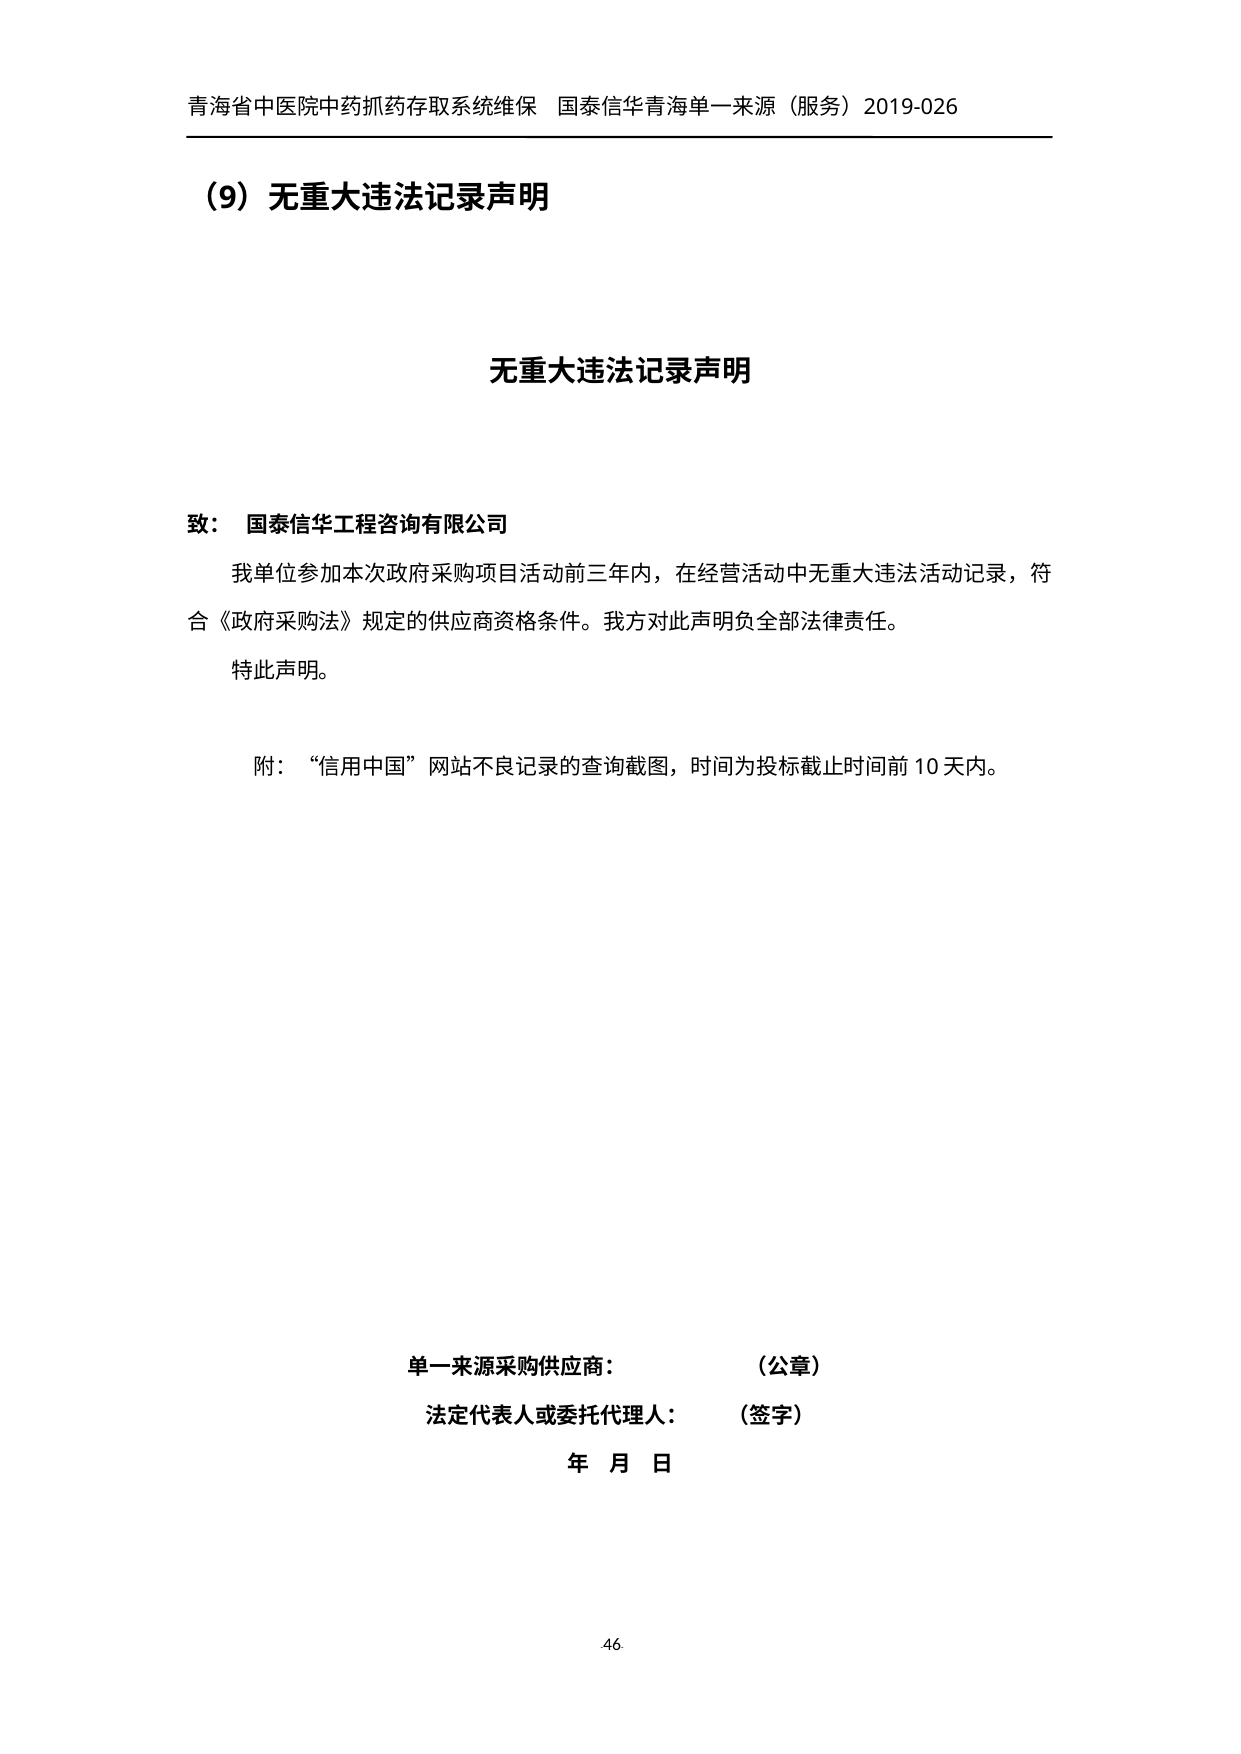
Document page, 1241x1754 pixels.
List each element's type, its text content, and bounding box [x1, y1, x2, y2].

text 单一来源采购供应商： （公章） [187, 1349, 1053, 1381]
text 特此声明。 [187, 652, 1053, 685]
text 我单位参加本次政府采购项目活动前三年内，在经营活动中无重大违法活动记录，符合《政府采购法》规定的供应商资格条件。我方对此声明负全部法律责任。 [187, 555, 1053, 636]
text 法定代表人或委托代理人： （签字） [187, 1397, 1053, 1430]
text 年 月 日 [187, 1446, 1053, 1478]
text 致： 国泰信华工程咨询有限公司 [187, 507, 1053, 539]
text 附：“信用中国”网站不良记录的查询截图，时间为投标截止时间前10天内。 [187, 749, 1053, 781]
title （9）无重大违法记录声明 [187, 162, 1053, 227]
text 无重大违法记录声明 [187, 336, 1053, 401]
